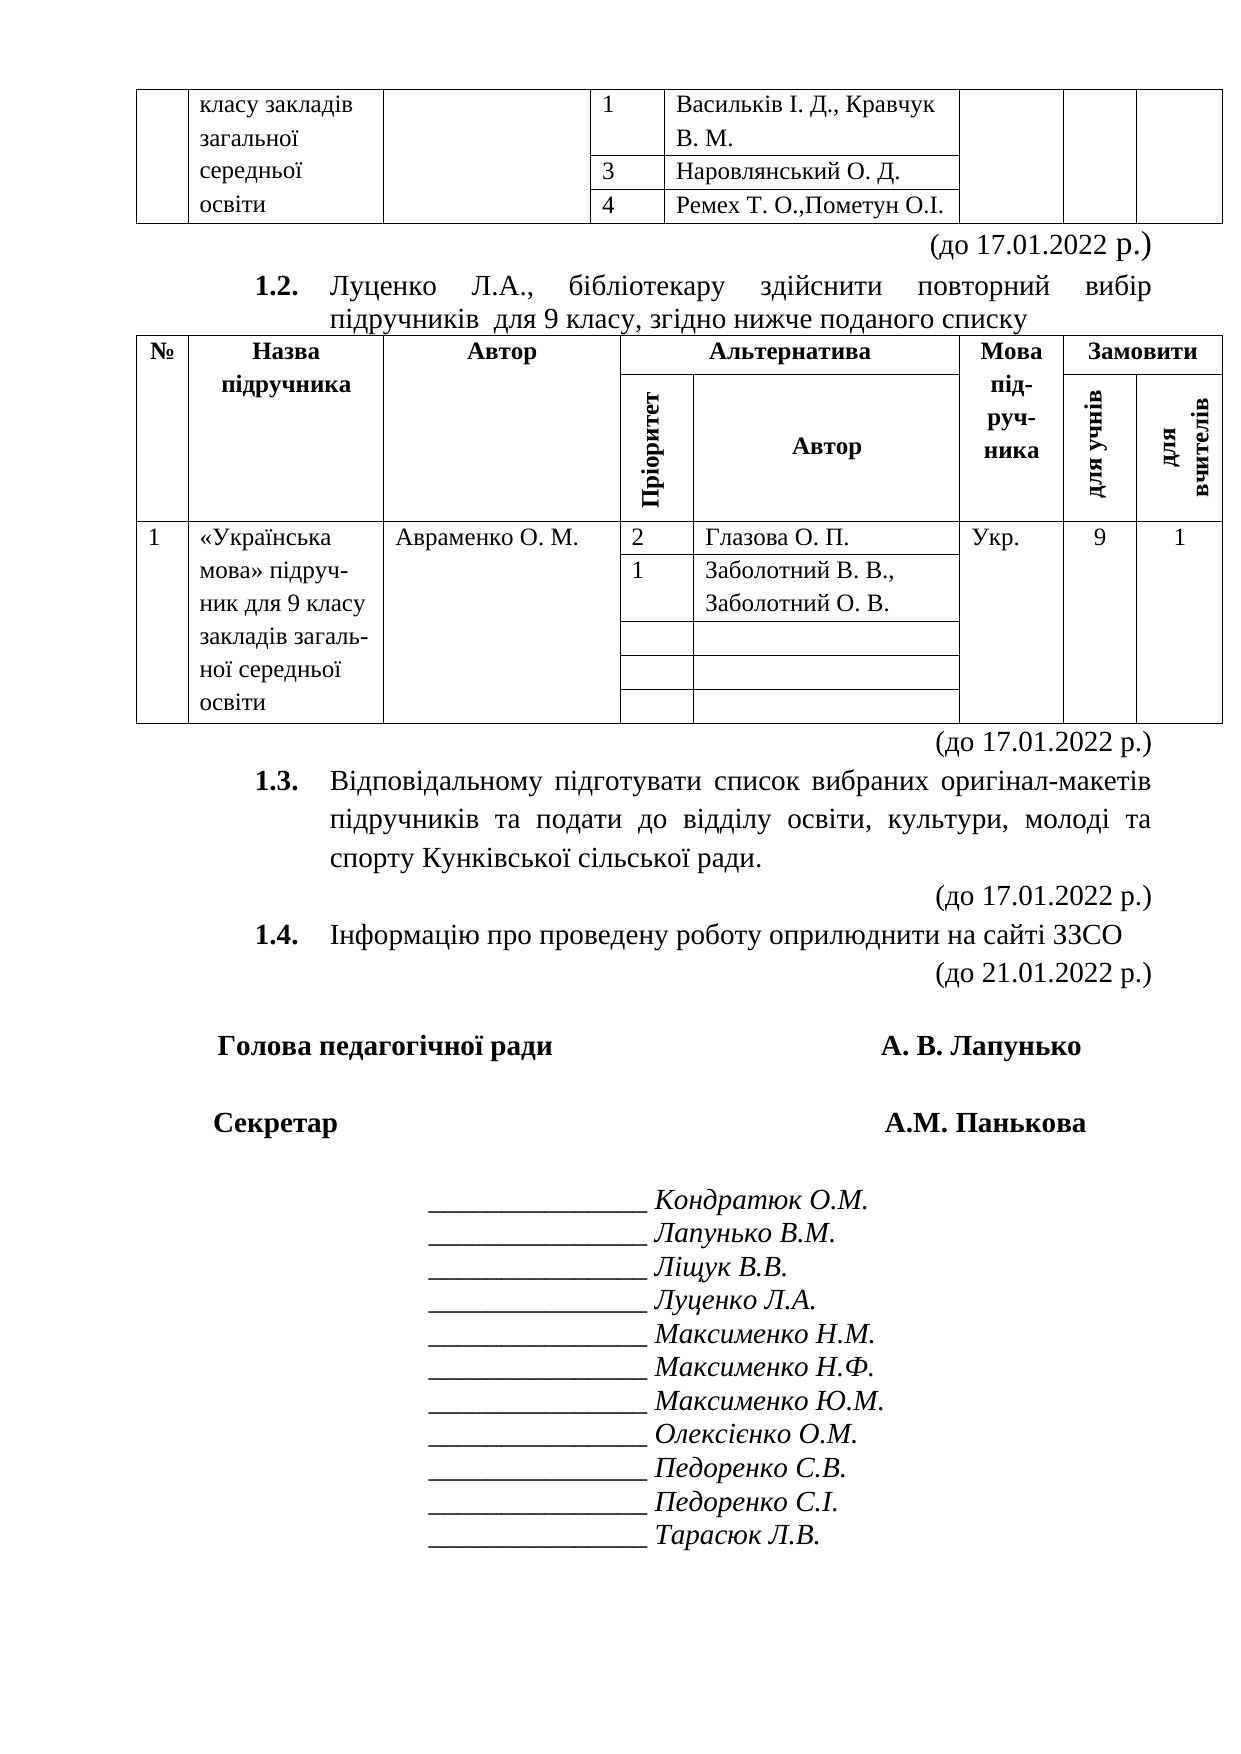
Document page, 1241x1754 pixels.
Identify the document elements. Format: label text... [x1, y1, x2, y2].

table_header № [137, 336, 188, 521]
table_cell для учнів [1064, 375, 1136, 521]
table_cell «Українська мова» підруч-ник для 9 класу закладів загаль-ної середньої освіти [189, 522, 383, 723]
table_cell 1 [1137, 522, 1222, 723]
table_cell [621, 656, 693, 689]
table_header Замовити [1064, 336, 1222, 374]
text _______________ Лапунько В.М. [148, 1215, 1152, 1249]
text _______________ Кондратюк О.М. [148, 1182, 1152, 1215]
list Відповідальному підготувати список вибраних оригінал-макетів підручників та подати до відділу освіти, культури, молоді та спорту Кунківської сільської ради. [254, 763, 1152, 873]
table_cell Наровлянський О. Д. [665, 156, 959, 189]
text _______________ Педоренко С.В. [148, 1450, 1152, 1484]
table_cell 1 [137, 522, 188, 723]
text _______________ Тарасюк Л.В. [148, 1517, 1152, 1551]
text (до 17.01.2022 р.) [254, 724, 1152, 758]
table_cell Глазова О. П. [694, 522, 959, 554]
table_cell [694, 690, 959, 723]
text Секретар А.М. Панькова [148, 1105, 1152, 1138]
table_cell Авраменко О. М. [384, 522, 620, 723]
table_header Альтернатива [621, 336, 959, 374]
table_cell [694, 622, 959, 655]
table_cell Пріоритет [621, 375, 693, 521]
table_cell 9 [1064, 522, 1136, 723]
table_cell 1 [591, 90, 664, 155]
table_cell [621, 622, 693, 655]
table_cell [621, 690, 693, 723]
table_cell Укр. [960, 522, 1063, 723]
table_cell Васильків І. Д., Кравчук В. М. [665, 90, 959, 155]
text _______________ Ліщук В.В. [148, 1249, 1152, 1282]
text _______________ Луценко Л.А. [148, 1282, 1152, 1316]
text (до 17.01.2022 р.) [148, 878, 1152, 912]
text (до 17.01.2022 р.) [254, 224, 1152, 262]
table_cell Автор [694, 375, 959, 521]
table_cell Ремех Т. О.,Пометун О.І. [665, 190, 959, 222]
table_cell 4 [591, 190, 664, 222]
table_cell для вчителів [1137, 375, 1222, 521]
text _______________ Максименко Ю.М. [148, 1383, 1152, 1417]
text Голова педагогічної ради А. В. Лапунько [148, 1028, 1152, 1061]
table_cell 3 [591, 156, 664, 189]
text (до 21.01.2022 р.) [148, 956, 1152, 989]
table_cell [694, 656, 959, 689]
table_cell 2 [621, 522, 693, 554]
table_cell 1 [621, 555, 693, 621]
text _______________ Максименко Н.Ф. [148, 1349, 1152, 1383]
table_header Мова під-руч-ника [960, 336, 1063, 521]
list Інформацію про проведену роботу оприлюднити на сайті ЗЗСО [254, 917, 1152, 951]
table_header Автор [384, 336, 620, 521]
text _______________ Максименко Н.М. [148, 1316, 1152, 1349]
list Луценко Л.А., бібліотекару здійснити повторний вибір підручників для 9 класу, згідно нижче поданого списку [254, 268, 1152, 335]
table_cell Заболотний В. В., Заболотний О. В. [694, 555, 959, 621]
text _______________ Олексієнко О.М. [148, 1417, 1152, 1450]
text _______________ Педоренко С.І. [148, 1484, 1152, 1517]
table_header Назва підручника [189, 336, 383, 521]
